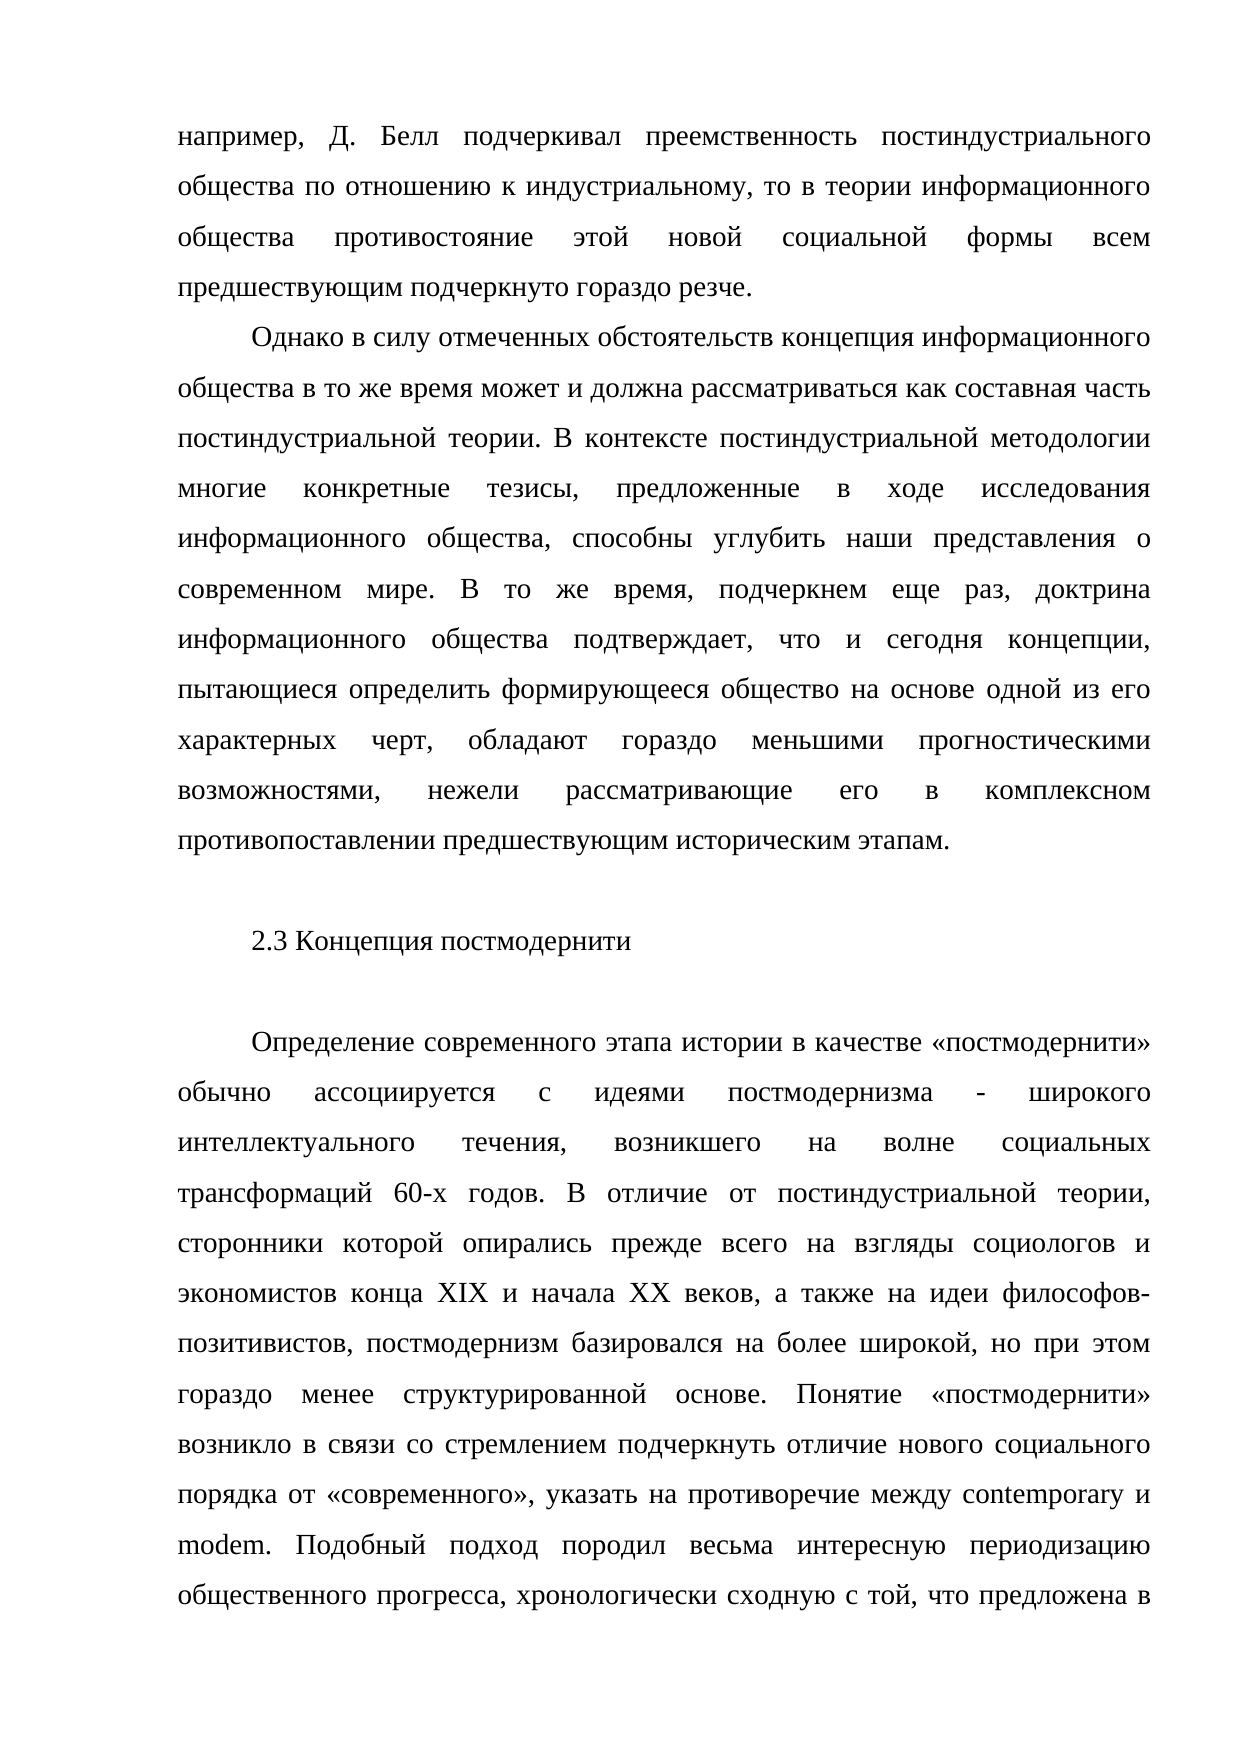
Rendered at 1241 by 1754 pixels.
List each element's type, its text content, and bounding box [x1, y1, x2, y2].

text 2.3 Концепция постмодернити [177, 923, 1152, 957]
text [177, 118, 1152, 303]
text Однако в силу отмеченных обстоятельств концепция информационного общества в то же время может и должна рассматриваться как составная часть постиндустриальной теории. В контексте постиндустриальной методологии многие конкретные тезисы, предложенные в ходе исследования информационного общества, способны углубить наши представления о современном мире. В то же время, подчеркнем еще раз, доктрина информационного общества подтверждает, что и сегодня концепции, пытающиеся определить формирующееся общество на основе одной из его характерных черт, обладают гораздо меньшими прогностическими возможностями, нежели рассматривающие его в комплексном противопоставлении предшествующим историческим этапам. [177, 319, 1152, 856]
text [177, 1024, 1152, 1611]
